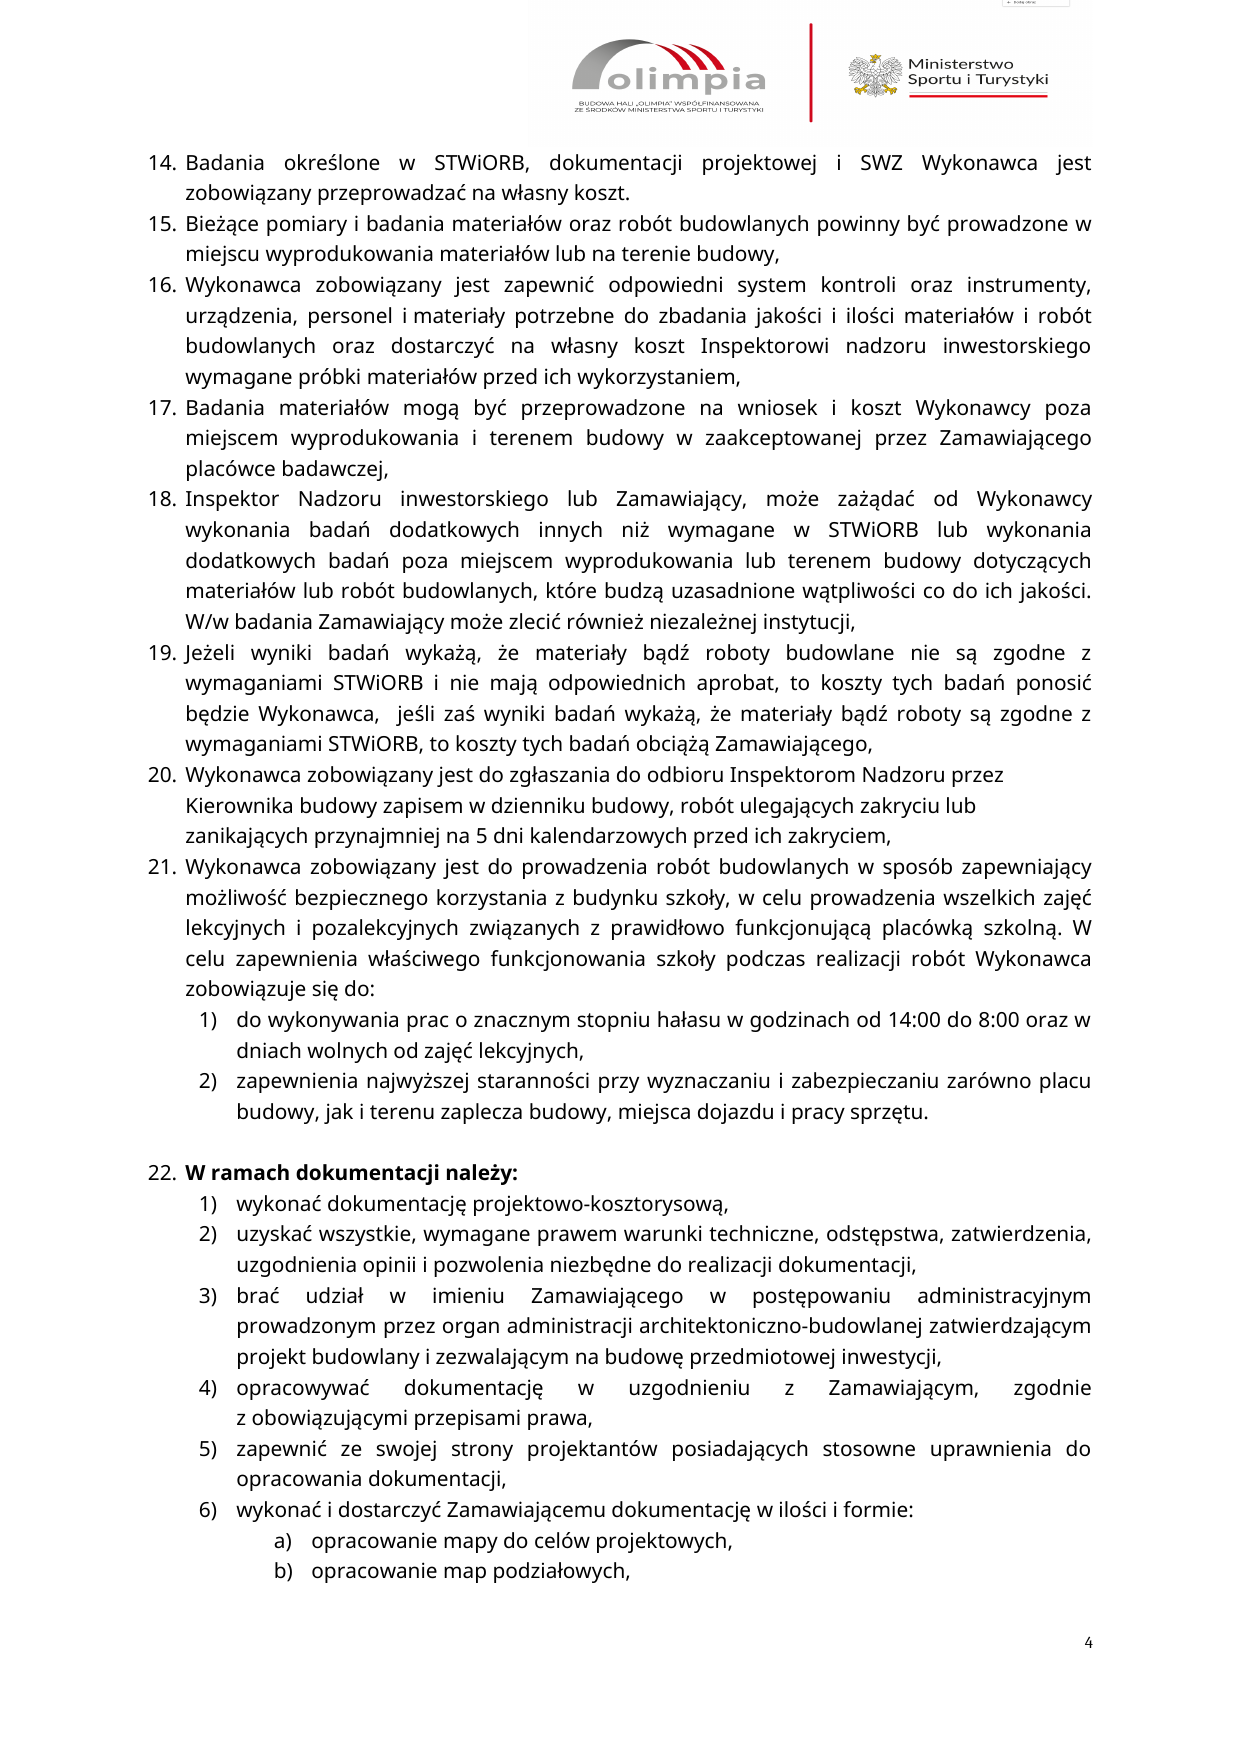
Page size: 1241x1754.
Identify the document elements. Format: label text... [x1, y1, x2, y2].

list Badania określone w STWiORB, dokumentacji projektowej i SWZ Wykonawca jest zobowiązany przeprowadzać na własny koszt. [148, 148, 1093, 207]
list opracowanie map podziałowych, [274, 1556, 1093, 1585]
picture [528, 0, 1093, 147]
list do wykonywania prac o znacznym stopniu hałasu w godzinach od 14:00 do 8:00 oraz w dniach wolnych od zajęć lekcyjnych, [199, 1005, 1093, 1064]
list zapewnienia najwyższej staranności przy wyznaczaniu i zabezpieczaniu zarówno placu budowy, jak i terenu zaplecza budowy, miejsca dojazdu i pracy sprzętu. [199, 1066, 1093, 1125]
list Jeżeli wyniki badań wykażą, że materiały bądź roboty budowlane nie są zgodne z wymaganiami STWiORB i nie mają odpowiednich aprobat, to koszty tych badań ponosić będzie Wykonawca, jeśli zaś wyniki badań wykażą, że materiały bądź roboty są zgodne z wymaganiami STWiORB, to koszty tych badań obciążą Zamawiającego, [148, 638, 1093, 758]
list opracowanie mapy do celów projektowych, [274, 1526, 1093, 1554]
list Bieżące pomiary i badania materiałów oraz robót budowlanych powinny być prowadzone w miejscu wyprodukowania materiałów lub na terenie budowy, [148, 209, 1093, 268]
list Wykonawca zobowiązany jest do prowadzenia robót budowlanych w sposób zapewniający możliwość bezpiecznego korzystania z budynku szkoły, w celu prowadzenia wszelkich zajęć lekcyjnych i pozalekcyjnych związanych z prawidłowo funkcjonującą placówką szkolną. W celu zapewnienia właściwego funkcjonowania szkoły podczas realizacji robót Wykonawca zobowiązuje się do: [148, 852, 1093, 1003]
list Wykonawca zobowiązany jest zapewnić odpowiedni system kontroli oraz instrumenty, urządzenia, personel i materiały potrzebne do zbadania jakości i ilości materiałów i robót budowlanych oraz dostarczyć na własny koszt Inspektorowi nadzoru inwestorskiego wymagane próbki materiałów przed ich wykorzystaniem, [148, 270, 1093, 390]
list opracowywać dokumentację w uzgodnieniu z Zamawiającym, zgodnie z obowiązującymi przepisami prawa, [199, 1373, 1093, 1432]
list Badania materiałów mogą być przeprowadzone na wniosek i koszt Wykonawcy poza miejscem wyprodukowania i terenem budowy w zaakceptowanej przez Zamawiającego placówce badawczej, [148, 393, 1093, 482]
list brać udział w imieniu Zamawiającego w postępowaniu administracyjnym prowadzonym przez organ administracji architektoniczno-budowlanej zatwierdzającym projekt budowlany i zezwalającym na budowę przedmiotowej inwestycji, [199, 1281, 1093, 1370]
list Inspektor Nadzoru inwestorskiego lub Zamawiający, może zażądać od Wykonawcy wykonania badań dodatkowych innych niż wymagane w STWiORB lub wykonania dodatkowych badań poza miejscem wyprodukowania lub terenem budowy dotyczących materiałów lub robót budowlanych, które budzą uzasadnione wątpliwości co do ich jakości. W/w badania Zamawiający może zlecić również niezależnej instytucji, [148, 484, 1093, 635]
list Wykonawca zobowiązany jest do zgłaszania do odbioru Inspektorom Nadzoru przez Kierownika budowy zapisem w dzienniku budowy, robót ulegających zakryciu lub zanikających przynajmniej na 5 dni kalendarzowych przed ich zakryciem, [148, 760, 1093, 850]
list W ramach dokumentacji należy: [148, 1158, 1093, 1187]
list zapewnić ze swojej strony projektantów posiadających stosowne uprawnienia do opracowania dokumentacji, [199, 1434, 1093, 1493]
list uzyskać wszystkie, wymagane prawem warunki techniczne, odstępstwa, zatwierdzenia, uzgodnienia opinii i pozwolenia niezbędne do realizacji dokumentacji, [199, 1219, 1093, 1278]
list wykonać i dostarczyć Zamawiającemu dokumentację w ilości i formie: [199, 1495, 1093, 1523]
list wykonać dokumentację projektowo-kosztorysową, [199, 1189, 1093, 1217]
